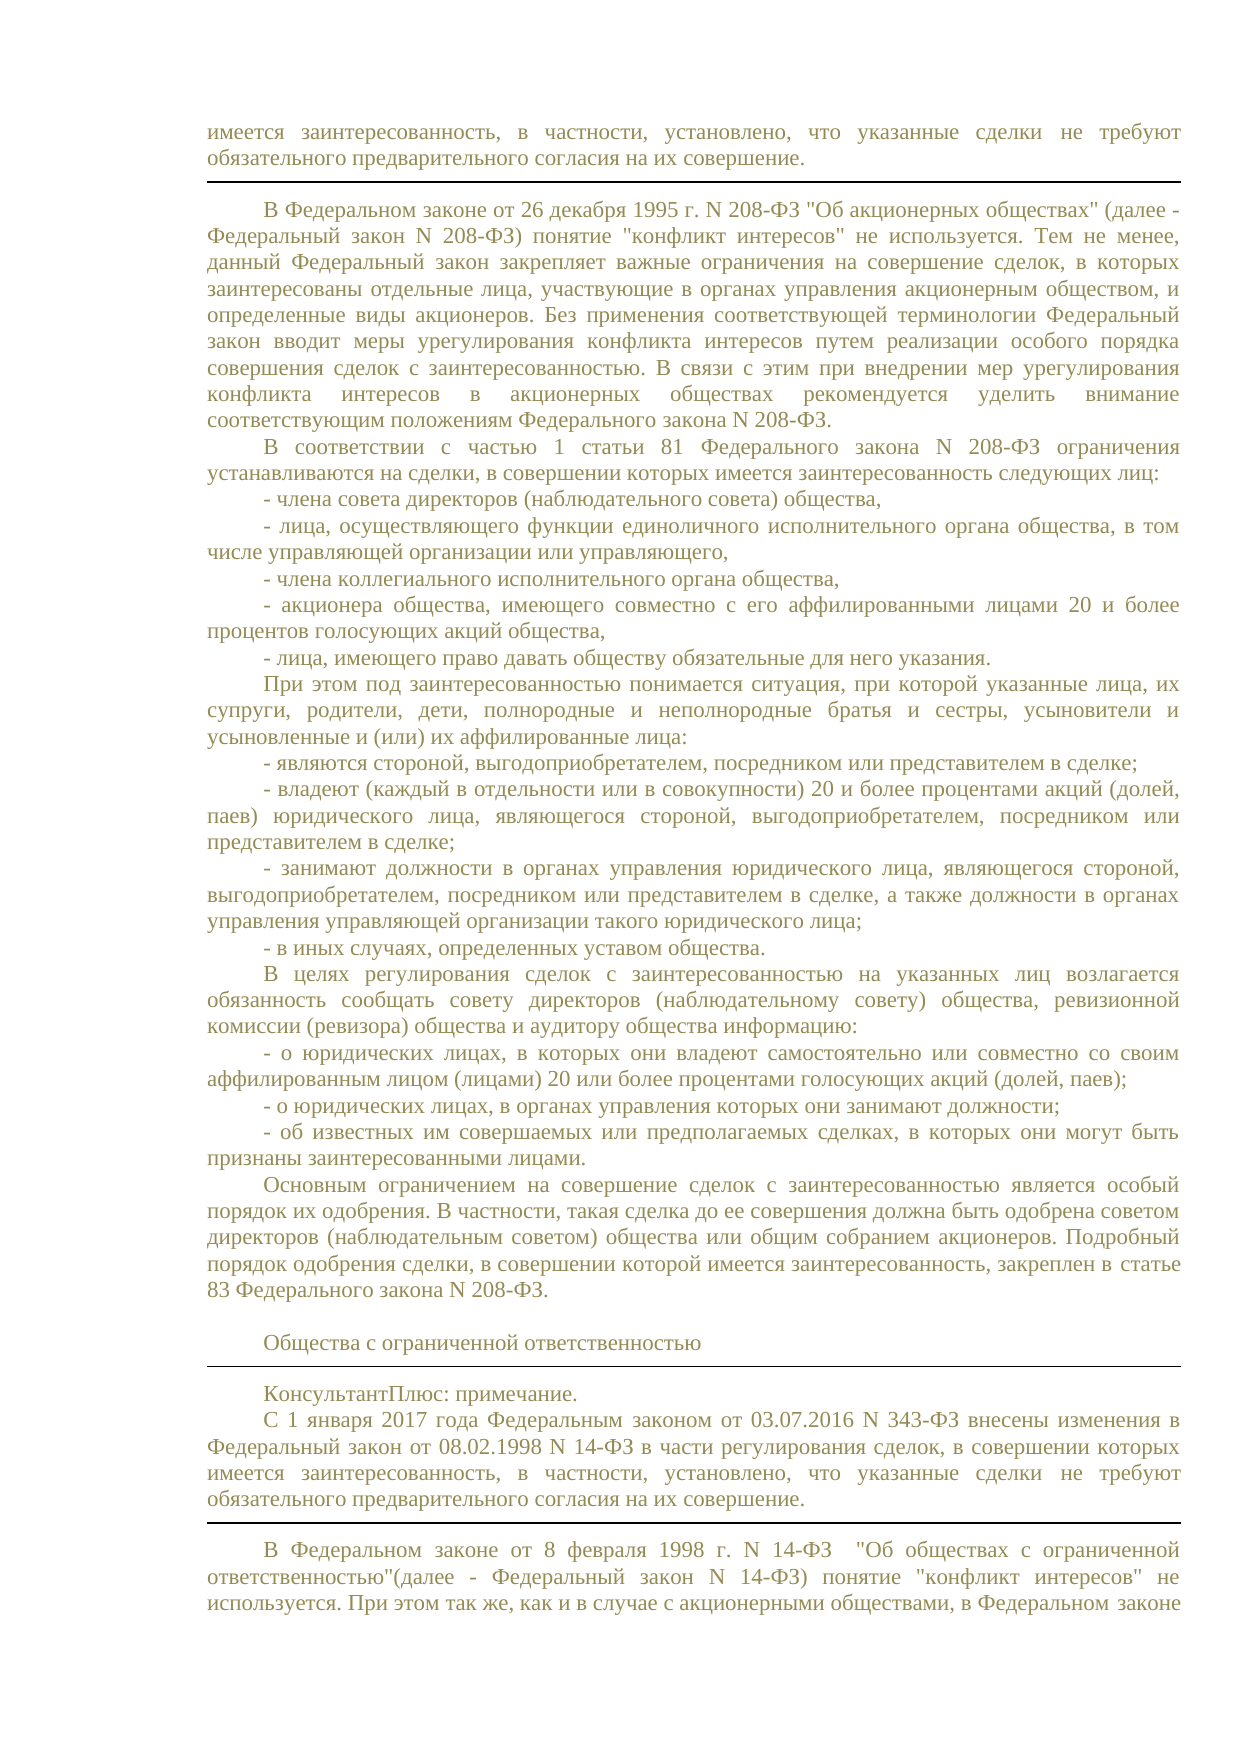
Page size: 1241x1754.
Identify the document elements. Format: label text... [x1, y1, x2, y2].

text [207, 118, 1181, 171]
text - в иных случаях, определенных уставом общества. [207, 933, 1181, 960]
text - акционера общества, имеющего совместно с его аффилированными лицами 20 и более процентов голосующих акций общества, [207, 591, 1181, 644]
text - лица, имеющего право давать обществу обязательные для него указания. [207, 644, 1181, 670]
text В целях регулирования сделок с заинтересованностью на указанных лиц возлагается обязанность сообщать совету директоров (наблюдательному совету) общества, ревизионной комиссии (ревизора) общества и аудитору общества информацию: [207, 960, 1181, 1039]
text - являются стороной, выгодоприобретателем, посредником или представителем в сделке; [207, 749, 1181, 775]
text - члена коллегиального исполнительного органа общества, [207, 564, 1181, 591]
text При этом под заинтересованностью понимается ситуация, при которой указанные лица, их супруги, родители, дети, полнородные и неполнородные братья и сестры, усыновители и усыновленные и (или) их аффилированные лица: [207, 670, 1181, 749]
text В Федеральном законе от 26 декабря 1995 г. N 208-ФЗ "Об акционерных обществах" (далее - Федеральный закон N 208-ФЗ) понятие "конфликт интересов" не используется. Тем не менее, данный Федеральный закон закрепляет важные ограничения на совершение сделок, в которых заинтересованы отдельные лица, участвующие в органах управления акционерным обществом, и определенные виды акционеров. Без применения соответствующей терминологии Федеральный закон вводит меры урегулирования конфликта интересов путем реализации особого порядка совершения сделок с заинтересованностью. В связи с этим при внедрении мер урегулирования конфликта интересов в акционерных обществах рекомендуется уделить внимание соответствующим положениям Федерального закона N 208-ФЗ. [207, 196, 1181, 433]
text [207, 1537, 1181, 1616]
text - члена совета директоров (наблюдательного совета) общества, [207, 486, 1181, 512]
text - об известных им совершаемых или предполагаемых сделках, в которых они могут быть признаны заинтересованными лицами. [207, 1118, 1181, 1171]
text - о юридических лицах, в которых они владеют самостоятельно или совместно со своим аффилированным лицом (лицами) 20 или более процентами голосующих акций (долей, паев); [207, 1039, 1181, 1092]
text - владеют (каждый в отдельности или в совокупности) 20 и более процентами акций (долей, паев) юридического лица, являющегося стороной, выгодоприобретателем, посредником или представителем в сделке; [207, 775, 1181, 854]
text Основным ограничением на совершение сделок с заинтересованностью является особый порядок их одобрения. В частности, такая сделка до ее совершения должна быть одобрена советом директоров (наблюдательным советом) общества или общим собранием акционеров. Подробный порядок одобрения сделки, в совершении которой имеется заинтересованность, закреплен в статье 83 Федерального закона N 208-ФЗ. [207, 1171, 1181, 1302]
text В соответствии с частью 1 статьи 81 Федерального закона N 208-ФЗ ограничения устанавливаются на сделки, в совершении которых имеется заинтересованность следующих лиц: [207, 433, 1181, 486]
text С 1 января 2017 года Федеральным законом от 03.07.2016 N 343-ФЗ внесены изменения в Федеральный закон от 08.02.1998 N 14-ФЗ в части регулирования сделок, в совершении которых имеется заинтересованность, в частности, установлено, что указанные сделки не требуют обязательного предварительного согласия на их совершение. [207, 1406, 1181, 1512]
text КонсультантПлюс: примечание. [207, 1380, 1181, 1406]
text - занимают должности в органах управления юридического лица, являющегося стороной, выгодоприобретателем, посредником или представителем в сделке, а также должности в органах управления управляющей организации такого юридического лица; [207, 854, 1181, 933]
text - о юридических лицах, в органах управления которых они занимают должности; [207, 1092, 1181, 1118]
text - лица, осуществляющего функции единоличного исполнительного органа общества, в том числе управляющей организации или управляющего, [207, 512, 1181, 564]
text Общества с ограниченной ответственностью [207, 1329, 1181, 1355]
